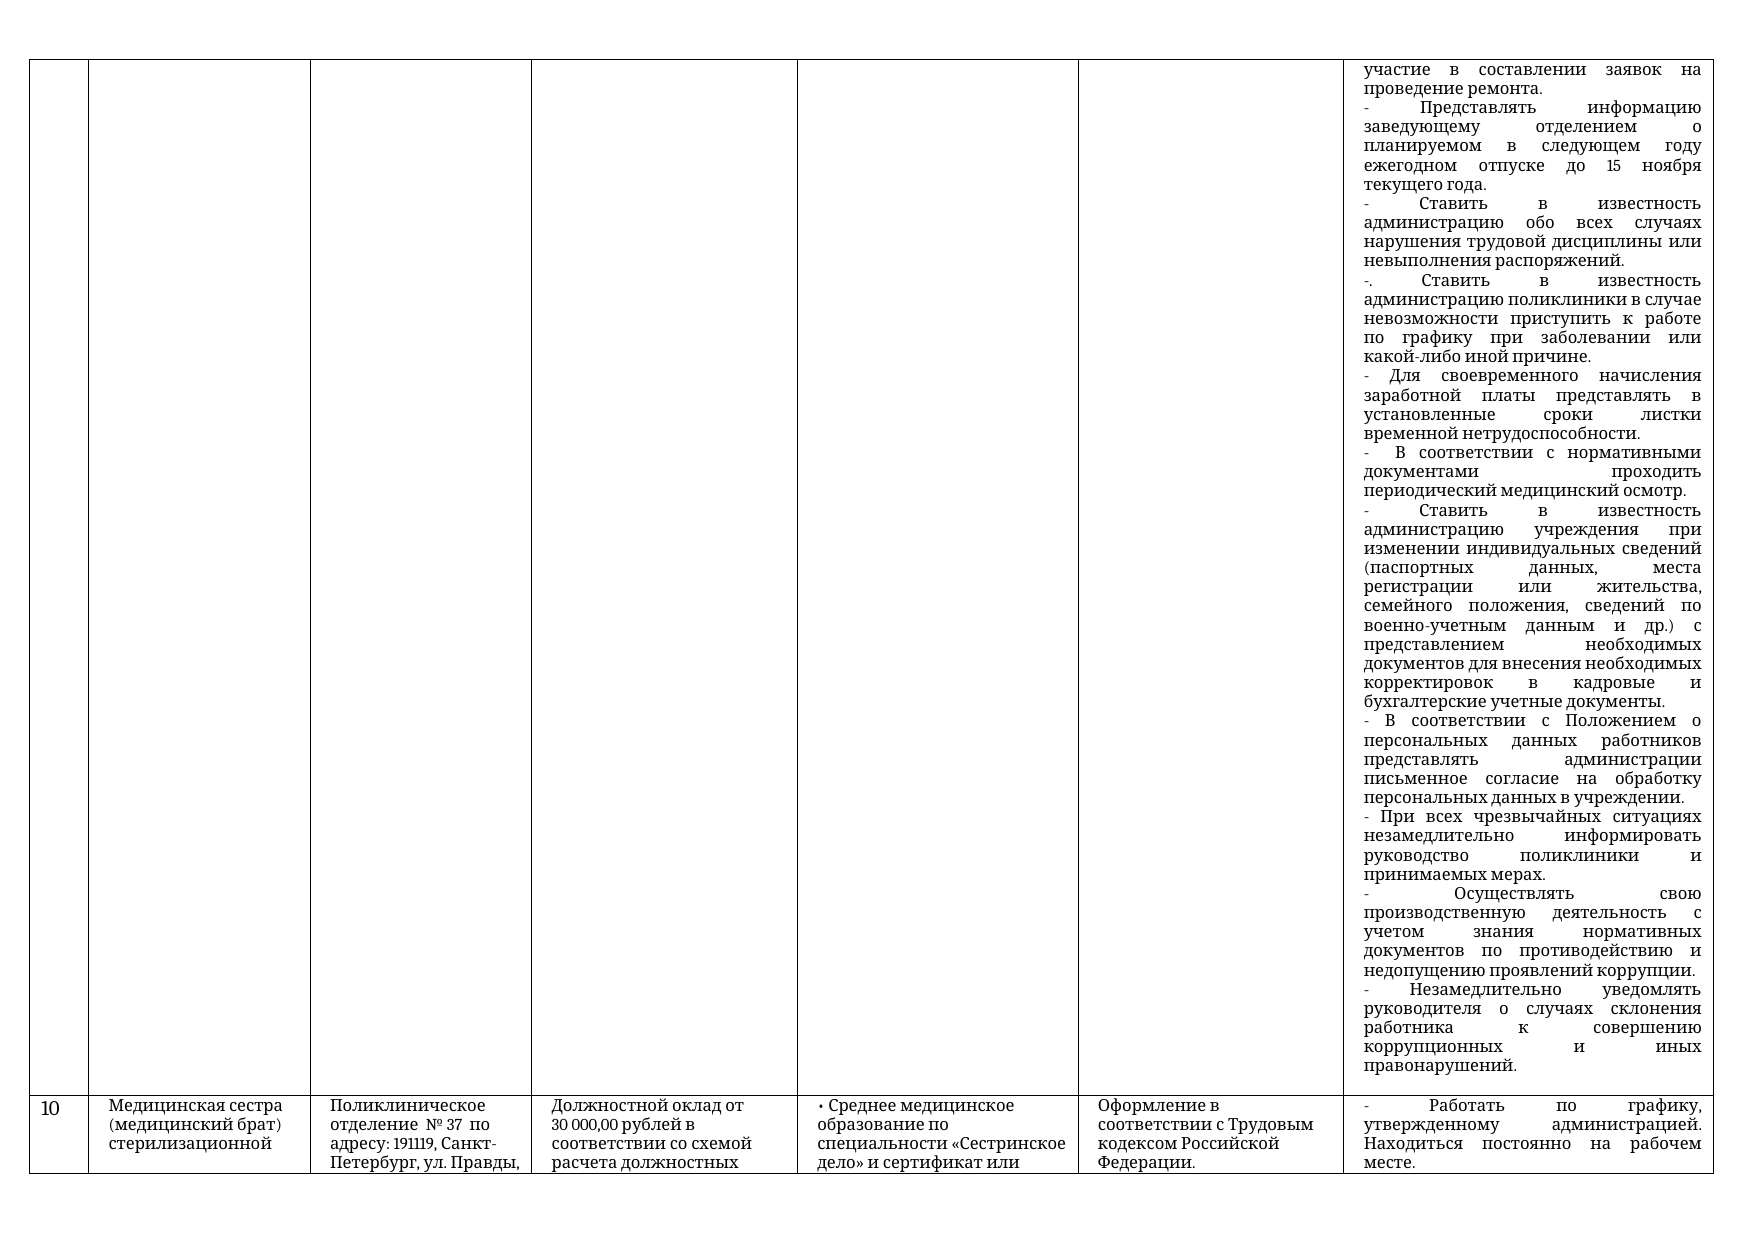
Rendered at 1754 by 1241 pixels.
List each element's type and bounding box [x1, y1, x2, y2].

table_cell [798, 60, 1078, 1095]
table_cell [1079, 60, 1343, 1095]
table_cell [311, 1096, 531, 1173]
table_cell [89, 1096, 310, 1173]
table_cell [89, 60, 310, 1095]
table_cell [1344, 60, 1713, 1095]
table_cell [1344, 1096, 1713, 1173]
table_cell [532, 60, 797, 1095]
table_cell [30, 60, 88, 1095]
table_cell [532, 1096, 797, 1173]
table_cell [30, 1096, 88, 1173]
table_cell [798, 1096, 1078, 1173]
table_cell [311, 60, 531, 1095]
table_cell [1079, 1096, 1343, 1173]
